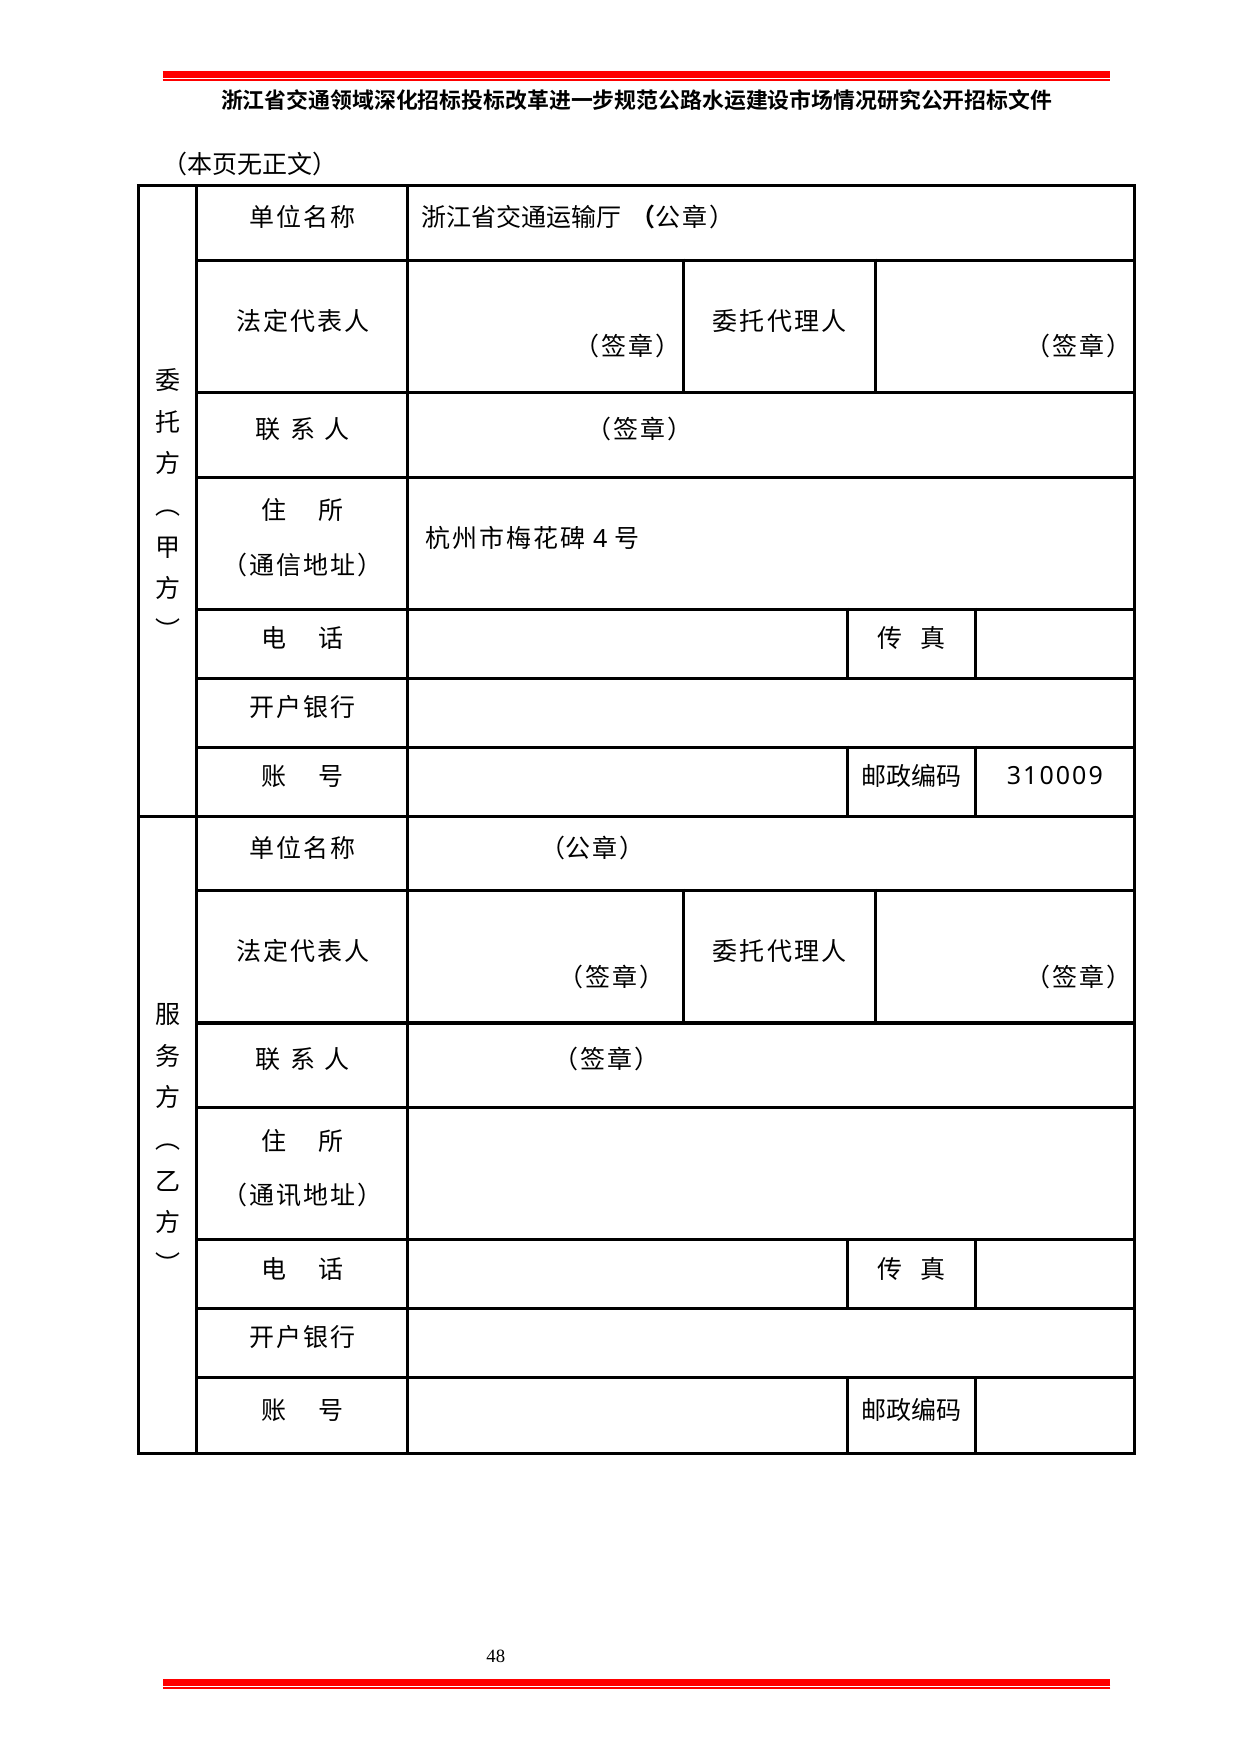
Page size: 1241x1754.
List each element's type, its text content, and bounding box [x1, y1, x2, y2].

table_cell [409, 1241, 846, 1307]
table_cell 电 话 [198, 611, 406, 677]
table_cell （签章） [409, 394, 1133, 476]
table_header 浙江省交通运输厅 （公章） [409, 187, 1133, 258]
table_cell 法定代表人 [198, 892, 406, 1021]
table_cell 杭州市梅花碑4号 [409, 479, 1133, 608]
table_cell 电 话 [198, 1241, 406, 1307]
table_cell 委托代理人 [685, 262, 874, 391]
table_header 委 托 方 ︵ 甲 方 ︶ [140, 187, 195, 814]
table_cell [977, 1379, 1133, 1452]
table_cell [409, 611, 846, 677]
table_cell 住 所 （通信地址） [198, 479, 406, 608]
table_cell 开户银行 [198, 680, 406, 746]
table_cell [409, 1379, 846, 1452]
table_cell 单位名称 [198, 818, 406, 889]
table_cell 住 所 （通讯地址） [198, 1109, 406, 1238]
table_cell [977, 1241, 1133, 1307]
table_cell 联 系 人 [198, 1025, 406, 1106]
table_cell 法定代表人 [198, 262, 406, 391]
table_cell 邮政编码 [849, 1379, 974, 1452]
table_cell [409, 1310, 1133, 1376]
table_cell （签章） [877, 892, 1133, 1021]
table_cell （签章） [409, 1025, 1133, 1106]
table_cell （签章） [409, 262, 682, 391]
text （本页无正文） [162, 130, 1110, 184]
table_cell [409, 1109, 1133, 1238]
table_cell 账 号 [198, 1379, 406, 1452]
table_cell 310009 [977, 749, 1133, 814]
table_cell 传 真 [849, 611, 974, 677]
table_cell 开户银行 [198, 1310, 406, 1376]
table_cell 服 务 方 ︵ 乙 方 ︶ [140, 818, 195, 1452]
table_cell （签章） [877, 262, 1133, 391]
table_cell [977, 611, 1133, 677]
table_header 单位名称 [198, 187, 406, 258]
table_cell [409, 749, 846, 814]
table_cell （签章） [409, 892, 682, 1021]
table_cell 传 真 [849, 1241, 974, 1307]
table_cell 联 系 人 [198, 394, 406, 476]
table_cell 委托代理人 [685, 892, 874, 1021]
table_cell [409, 680, 1133, 746]
table_cell （公章） [409, 818, 1133, 889]
table_cell 账 号 [198, 749, 406, 814]
table_cell 邮政编码 [849, 749, 974, 814]
